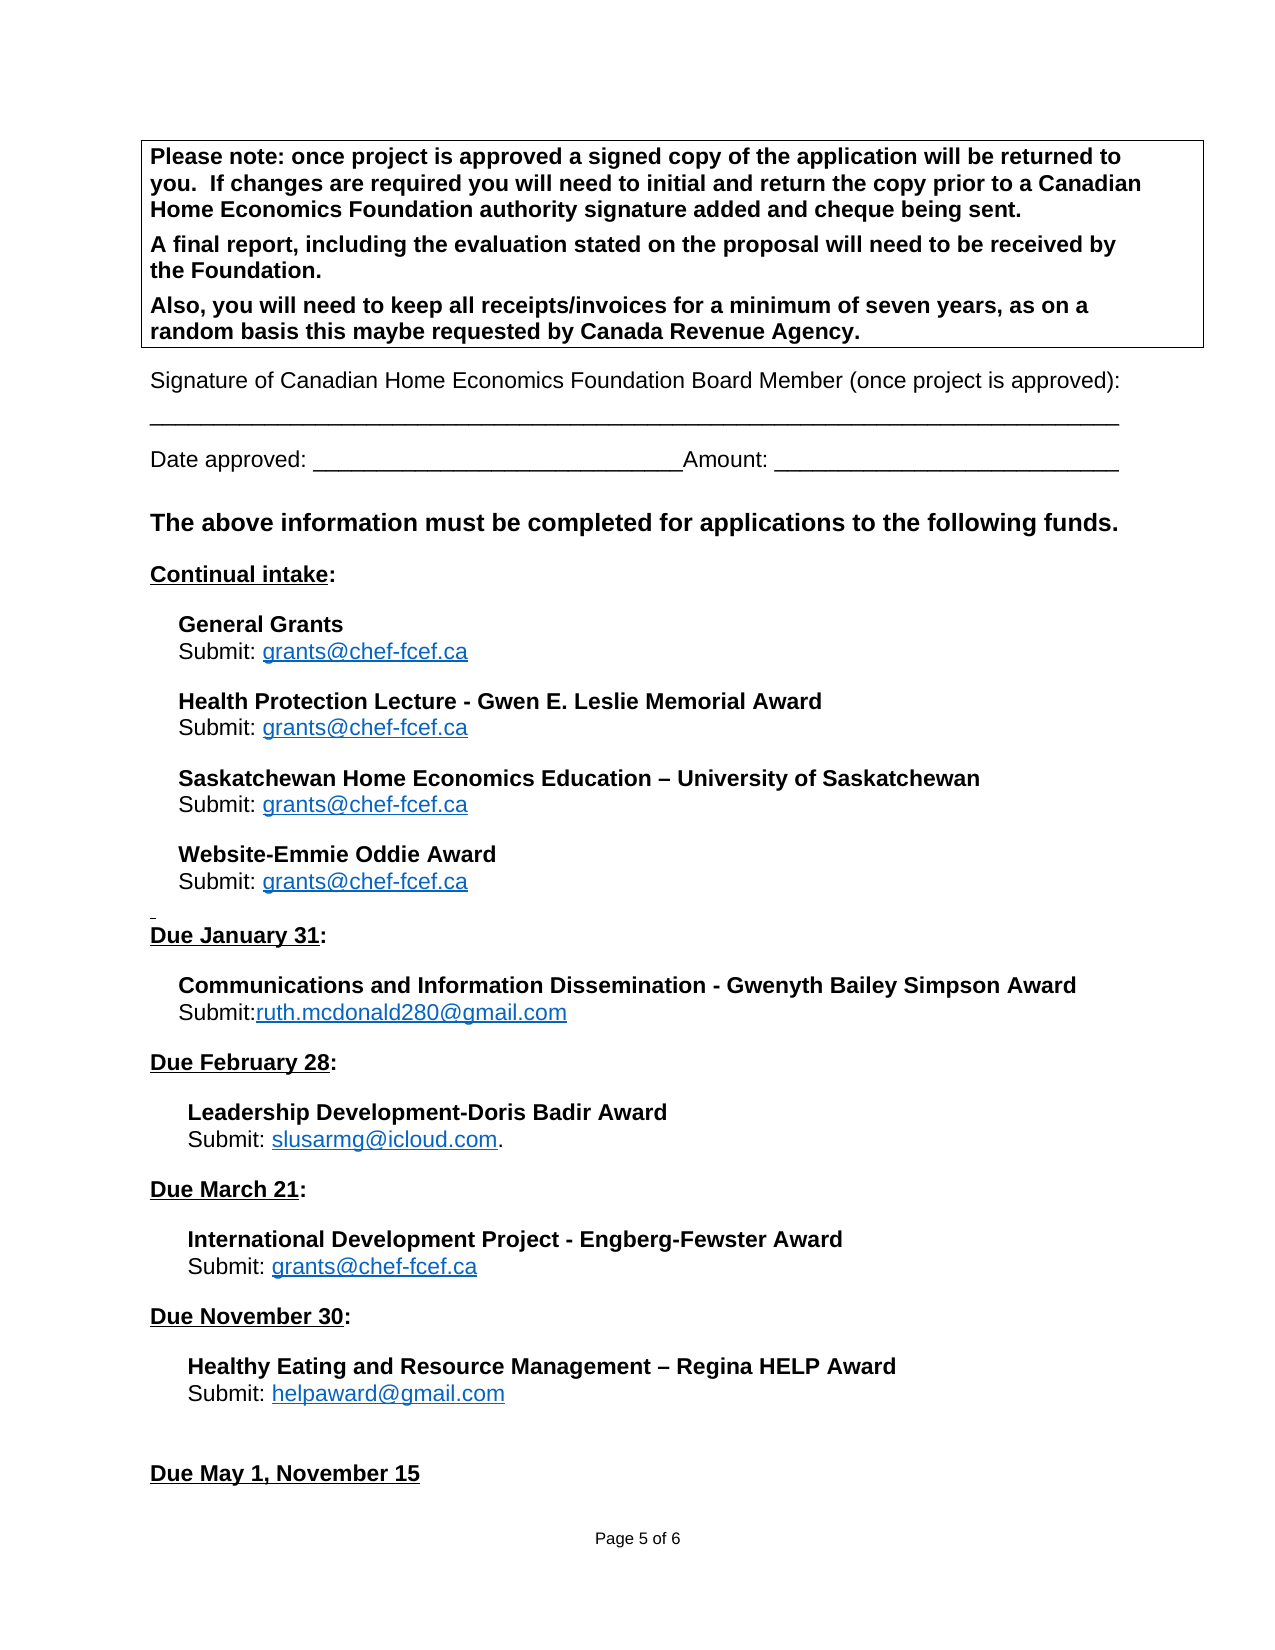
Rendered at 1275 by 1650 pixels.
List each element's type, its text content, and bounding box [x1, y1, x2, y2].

text Submit: grants@chef-fcef.ca [187, 1253, 1129, 1279]
text Due May 1, November 15 [150, 1460, 1129, 1487]
text Submit:ruth.mcdonald280@gmail.com [178, 999, 1129, 1025]
text Submit: grants@chef-fcef.ca [178, 791, 1129, 817]
text Please note: once project is approved a signed copy of the application will be returned to you. If changes are required you will need to initial and return the copy prior to a Canadian Home Economics Foundation authority signature added and cheque being sent. [142, 141, 1203, 222]
text Submit: grants@chef-fcef.ca [178, 714, 1129, 741]
text Submit: grants@chef-fcef.ca [178, 868, 1129, 894]
text The above information must be completed for applications to the following funds. [150, 508, 1129, 537]
text Leadership Development-Doris Badir Award [187, 1099, 1125, 1126]
text Due March 21: [150, 1176, 1129, 1202]
text Also, you will need to keep all receipts/invoices for a minimum of seven years, as on a random basis this maybe requested by Canada Revenue Agency. [142, 289, 1203, 347]
text A final report, including the evaluation stated on the proposal will need to be received by the Foundation. [142, 228, 1203, 283]
text Due November 30: [150, 1303, 1129, 1329]
text Due February 28: [150, 1049, 1129, 1075]
text Submit: slusarmg@icloud.com. [187, 1126, 1125, 1152]
text Submit: grants@chef-fcef.ca [178, 638, 1129, 664]
text Communications and Information Dissemination - Gwenyth Bailey Simpson Award [178, 972, 1237, 999]
text General Grants [178, 611, 1129, 638]
text Submit: helpaward@gmail.com [187, 1380, 1129, 1406]
text Date approved: _____________________________Amount: ___________________________ [150, 446, 1129, 472]
text ____________________________________________________________________________ [150, 400, 1129, 427]
text Website-Emmie Oddie Award [178, 841, 1129, 868]
text Continual intake: [150, 561, 1129, 587]
text Due January 31: [150, 922, 1129, 948]
text Healthy Eating and Resource Management – Regina HELP Award [187, 1353, 1129, 1380]
text International Development Project - Engberg-Fewster Award [187, 1226, 1129, 1253]
text Signature of Canadian Home Economics Foundation Board Member (once project is approved): [150, 367, 1129, 393]
text Health Protection Lecture - Gwen E. Leslie Memorial Award [178, 688, 1129, 714]
text Saskatchewan Home Economics Education – University of Saskatchewan [178, 765, 1129, 791]
